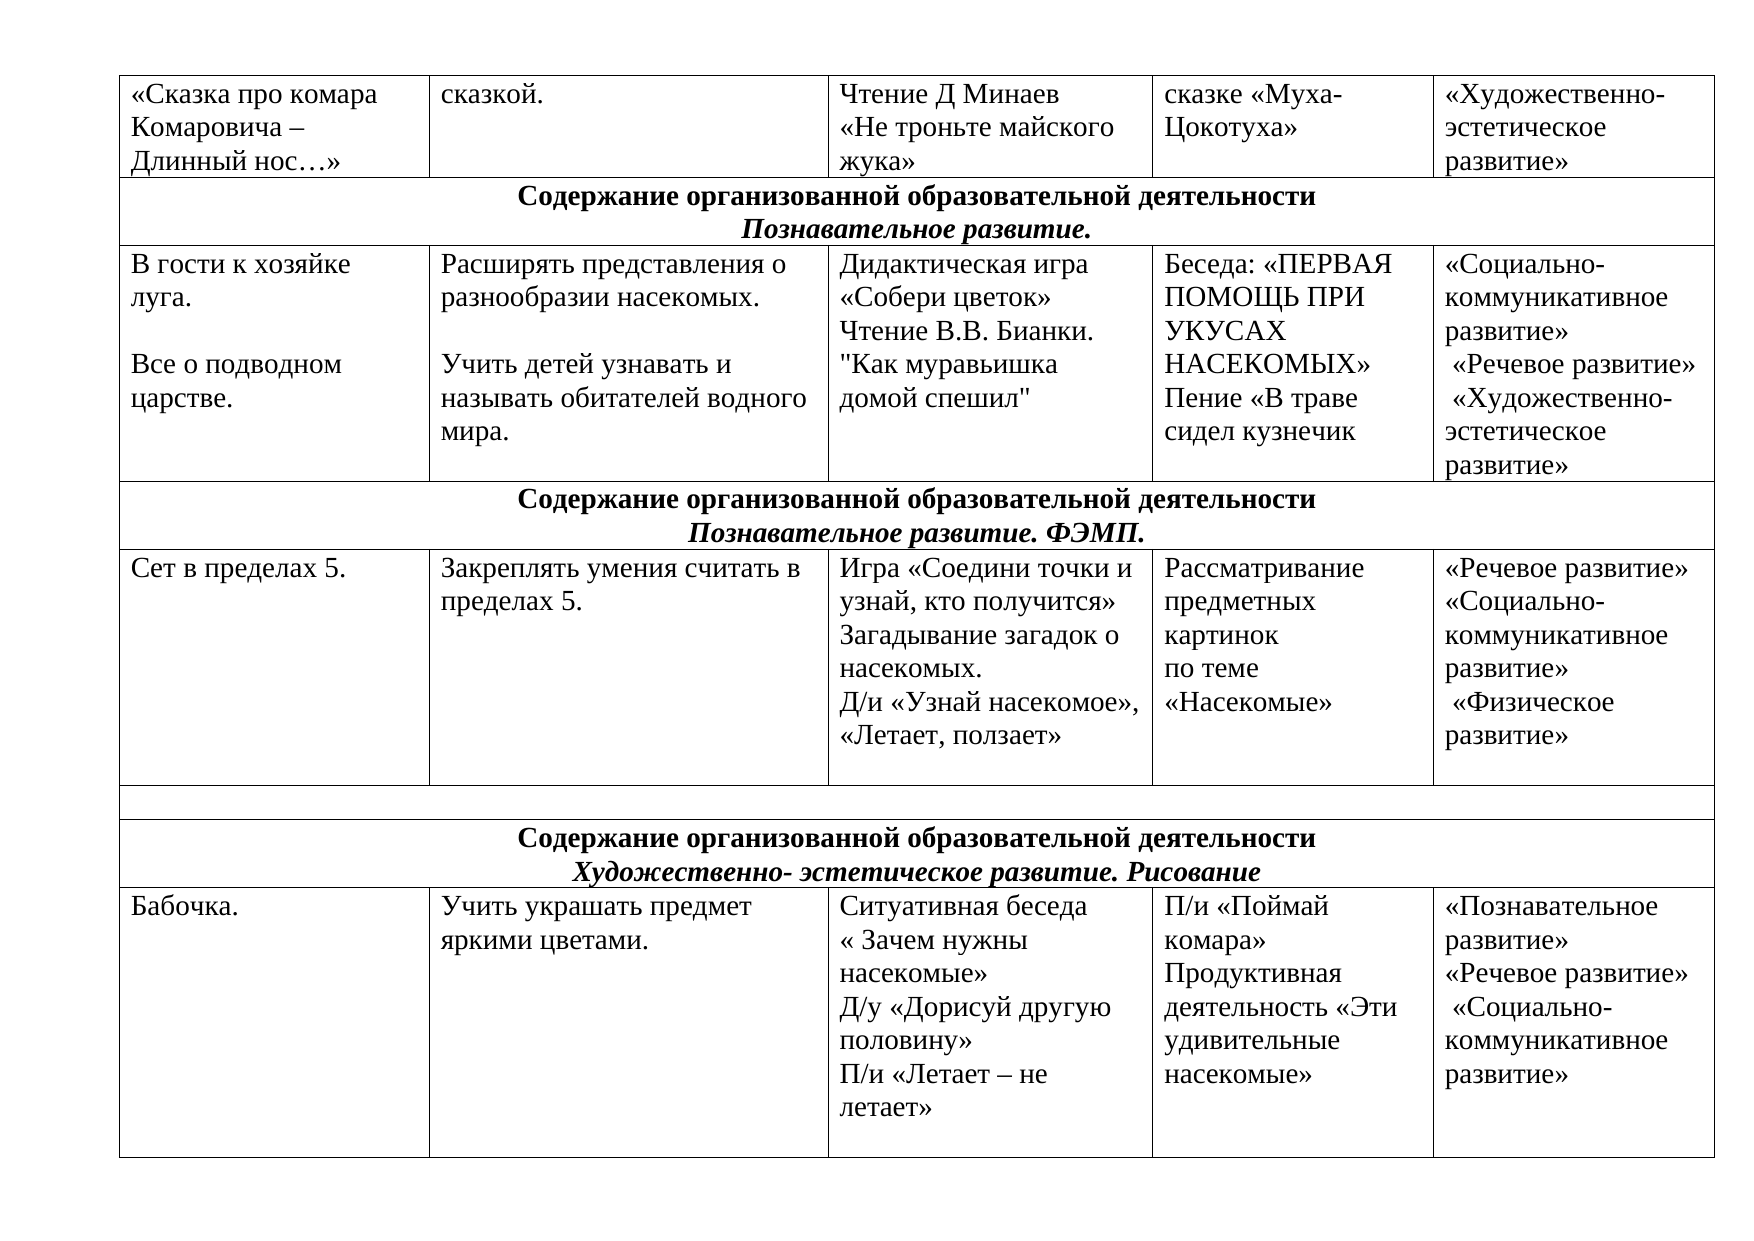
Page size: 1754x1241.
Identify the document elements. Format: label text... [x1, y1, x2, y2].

table_cell Содержание организованной образовательной деятельности Познавательное развитие. ФЭМП. [120, 482, 1714, 549]
table_cell Бабочка. [120, 888, 429, 1157]
table_cell Содержание организованной образовательной деятельности Художественно- эстетическое развитие. Рисование [120, 820, 1714, 887]
table_cell Учить украшать предмет яркими цветами. [430, 888, 828, 1157]
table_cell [1153, 76, 1433, 177]
table_cell Беседа: «ПЕРВАЯ ПОМОЩЬ ПРИ УКУСАХ НАСЕКОМЫХ» Пение «В траве сидел кузнечик [1153, 246, 1433, 481]
table_cell [120, 786, 1714, 819]
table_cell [1434, 76, 1714, 177]
table_cell «Социально-коммуникативное развитие» «Речевое развитие» «Художественно-эстетическое развитие» [1434, 246, 1714, 481]
table_cell Рассматривание предметных картинок по теме «Насекомые» [1153, 550, 1433, 784]
table_cell «Познавательное развитие» «Речевое развитие» «Социально-коммуникативное развитие» [1434, 888, 1714, 1157]
table_cell В гости к хозяйке луга. Все о подводном царстве. [120, 246, 429, 481]
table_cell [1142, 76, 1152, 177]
table_cell Закреплять умения считать в пределах 5. [430, 550, 828, 784]
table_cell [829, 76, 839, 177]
table_cell «Речевое развитие» «Социально-коммуникативное развитие» «Физическое развитие» [1434, 550, 1714, 784]
table_cell Сет в пределах 5. [120, 550, 429, 784]
table_cell Ситуативная беседа « Зачем нужны насекомые» Д/у «Дорисуй другую половину» П/и «Летает – не летает» [829, 888, 1152, 1157]
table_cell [120, 76, 429, 177]
table_cell Содержание организованной образовательной деятельности Познавательное развитие. [120, 178, 1714, 245]
table_cell Игра «Соедини точки и узнай, кто получится» Загадывание загадок о насекомых. Д/и «Узнай насекомое», «Летает, ползает» [829, 550, 1152, 784]
table_cell Расширять представления о разнообразии насекомых. Учить детей узнавать и называть обитателей водного мира. [430, 246, 828, 481]
table_cell П/и «Поймай комара» Продуктивная деятельность «Эти удивительные насекомые» [1153, 888, 1433, 1157]
table_cell Дидактическая игра «Собери цветок» Чтение В.В. Бианки. "Как муравьишка домой спешил" [829, 246, 1152, 481]
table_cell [430, 76, 828, 177]
